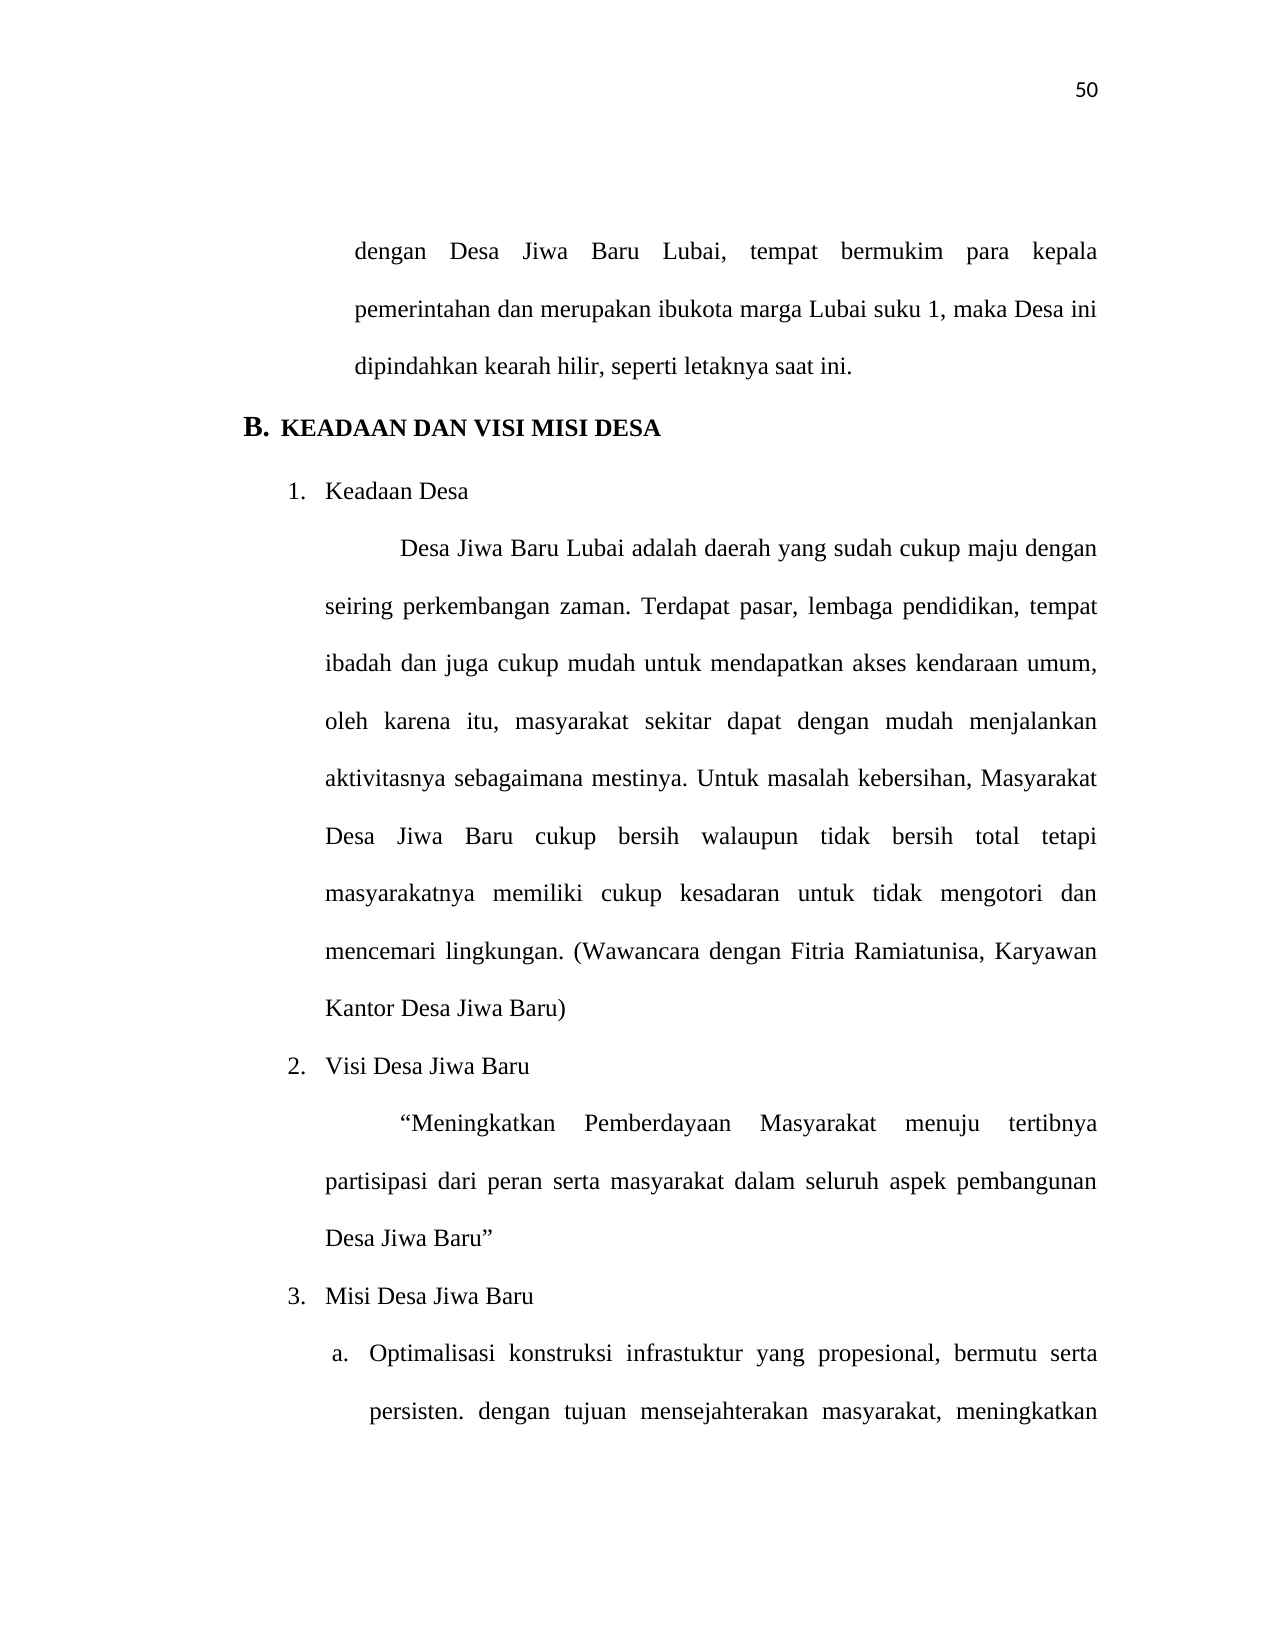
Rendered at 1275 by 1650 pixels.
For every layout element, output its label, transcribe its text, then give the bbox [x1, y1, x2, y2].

list “Meningkatkan Pemberdayaan Masyarakat menuju tertibnya partisipasi dari peran serta masyarakat dalam seluruh aspek pembangunan Desa Jiwa Baru” [325, 1108, 1098, 1252]
list Keadaan Desa [287, 476, 1098, 504]
subtitle KEADAAN DAN VISI MISI DESA [243, 409, 1098, 442]
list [332, 1338, 1098, 1424]
list Visi Desa Jiwa Baru [287, 1051, 1098, 1079]
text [354, 236, 1098, 380]
text Desa Jiwa Baru Lubai adalah daerah yang sudah cukup maju dengan seiring perkembangan zaman. Terdapat pasar, lembaga pendidikan, tempat ibadah dan juga cukup mudah untuk mendapatkan akses kendaraan umum, oleh karena itu, masyarakat sekitar dapat dengan mudah menjalankan aktivitasnya sebagaimana mestinya. Untuk masalah kebersihan, Masyarakat Desa Jiwa Baru cukup bersih walaupun tidak bersih total tetapi masyarakatnya memiliki cukup kesadaran untuk tidak mengotori dan mencemari lingkungan. (Wawancara dengan Fitria Ramiatunisa, Karyawan Kantor Desa Jiwa Baru) [325, 533, 1098, 1022]
list Misi Desa Jiwa Baru [287, 1281, 1098, 1309]
